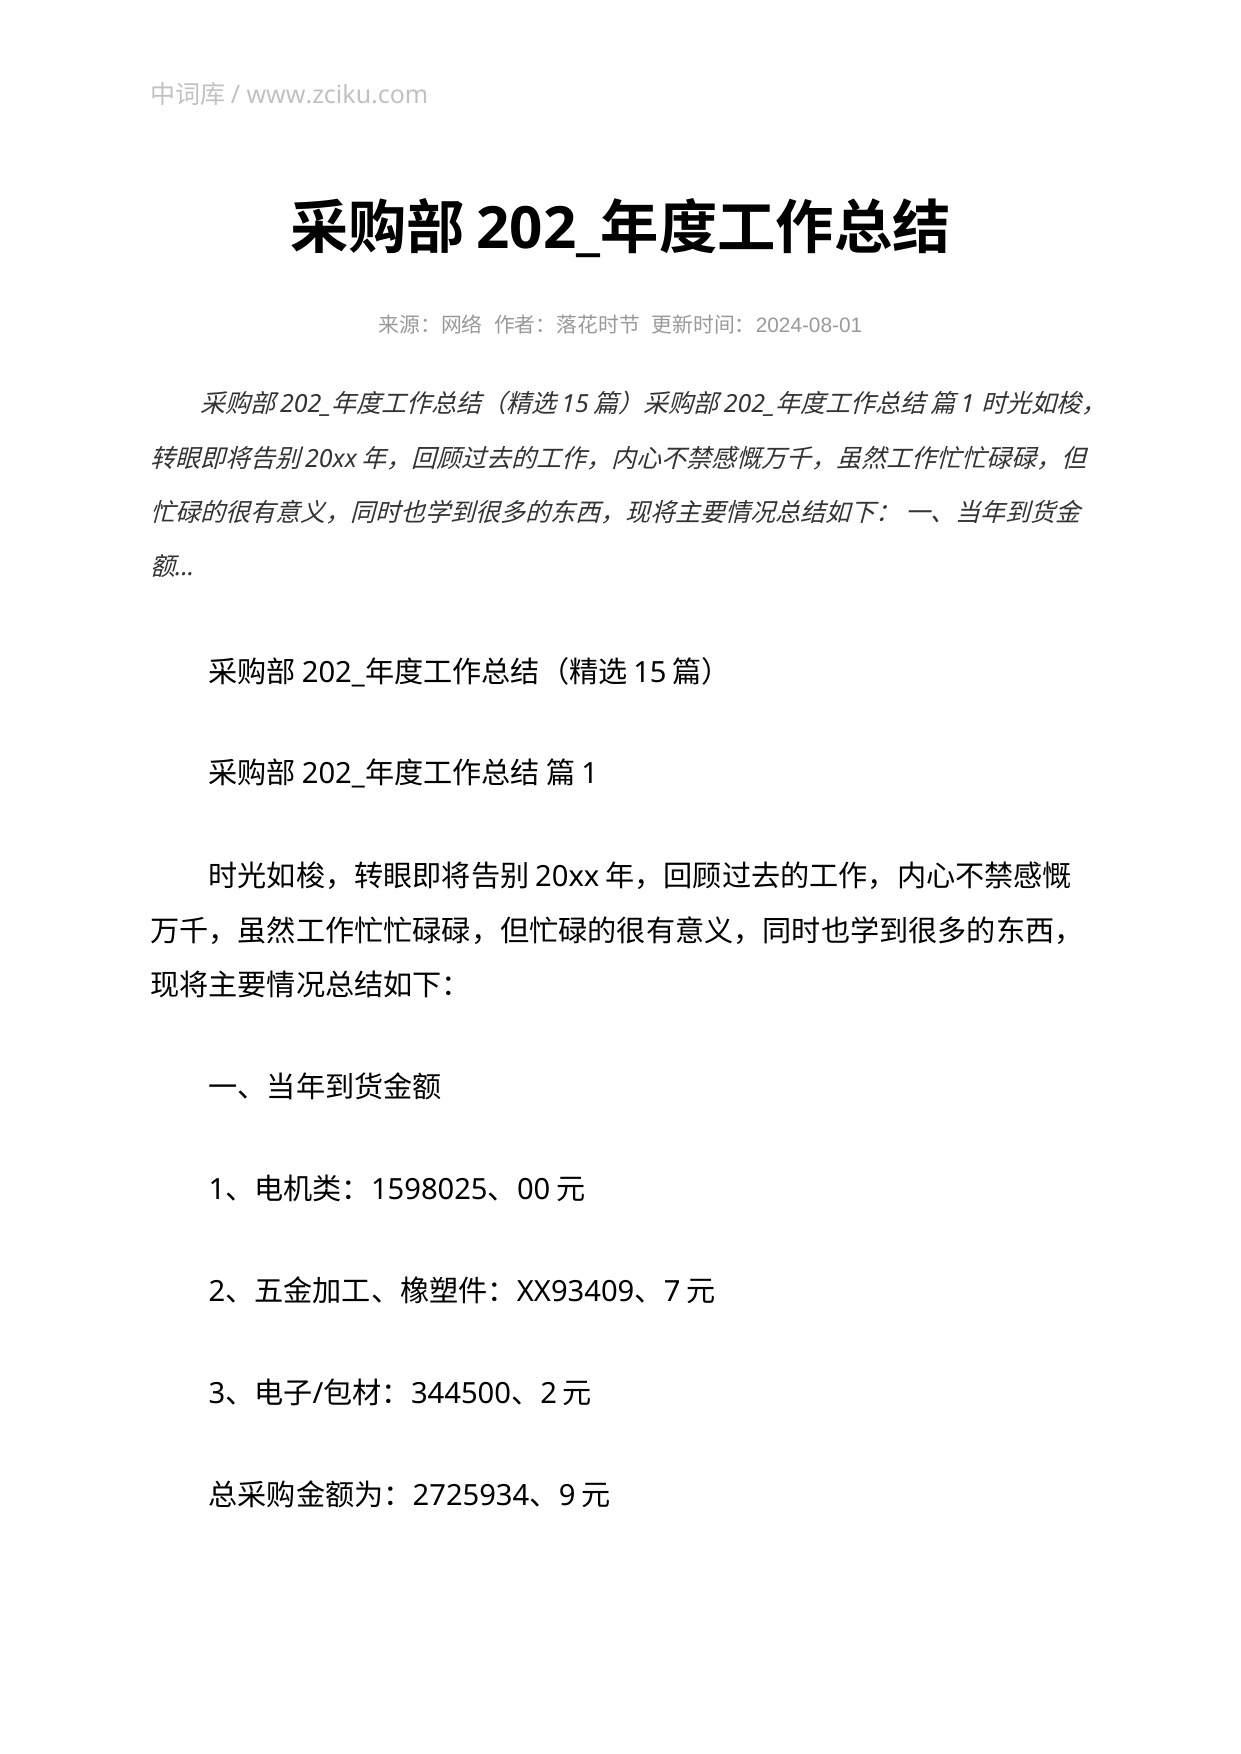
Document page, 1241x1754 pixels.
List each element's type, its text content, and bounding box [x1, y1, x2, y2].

text 采购部202_年度工作总结（精选15篇）采购部202_年度工作总结 篇1 时光如梭，转眼即将告别20xx年，回顾过去的工作，内心不禁感慨万千，虽然工作忙忙碌碌，但忙碌的很有意义，同时也学到很多的东西，现将主要情况总结如下： 一、当年到货金额... [150, 384, 1090, 583]
text 一、当年到货金额 [150, 1064, 1090, 1106]
text 总采购金额为：2725934、9元 [150, 1471, 1090, 1514]
subtitle 采购部202_年度工作总结 [150, 181, 1090, 266]
text 采购部202_年度工作总结（精选15篇） [150, 648, 1090, 691]
text 时光如梭，转眼即将告别20xx年，回顾过去的工作，内心不禁感慨万千，虽然工作忙忙碌碌，但忙碌的很有意义，同时也学到很多的东西，现将主要情况总结如下： [150, 852, 1090, 1004]
text 来源：网络 作者：落花时节 更新时间：2024-08-01 [150, 313, 1090, 337]
text 3、电子/包材：344500、2元 [150, 1369, 1090, 1412]
text 采购部202_年度工作总结 篇1 [150, 750, 1090, 792]
text 1、电机类：1598025、00元 [150, 1166, 1090, 1208]
text 2、五金加工、橡塑件：XX93409、7元 [150, 1267, 1090, 1310]
